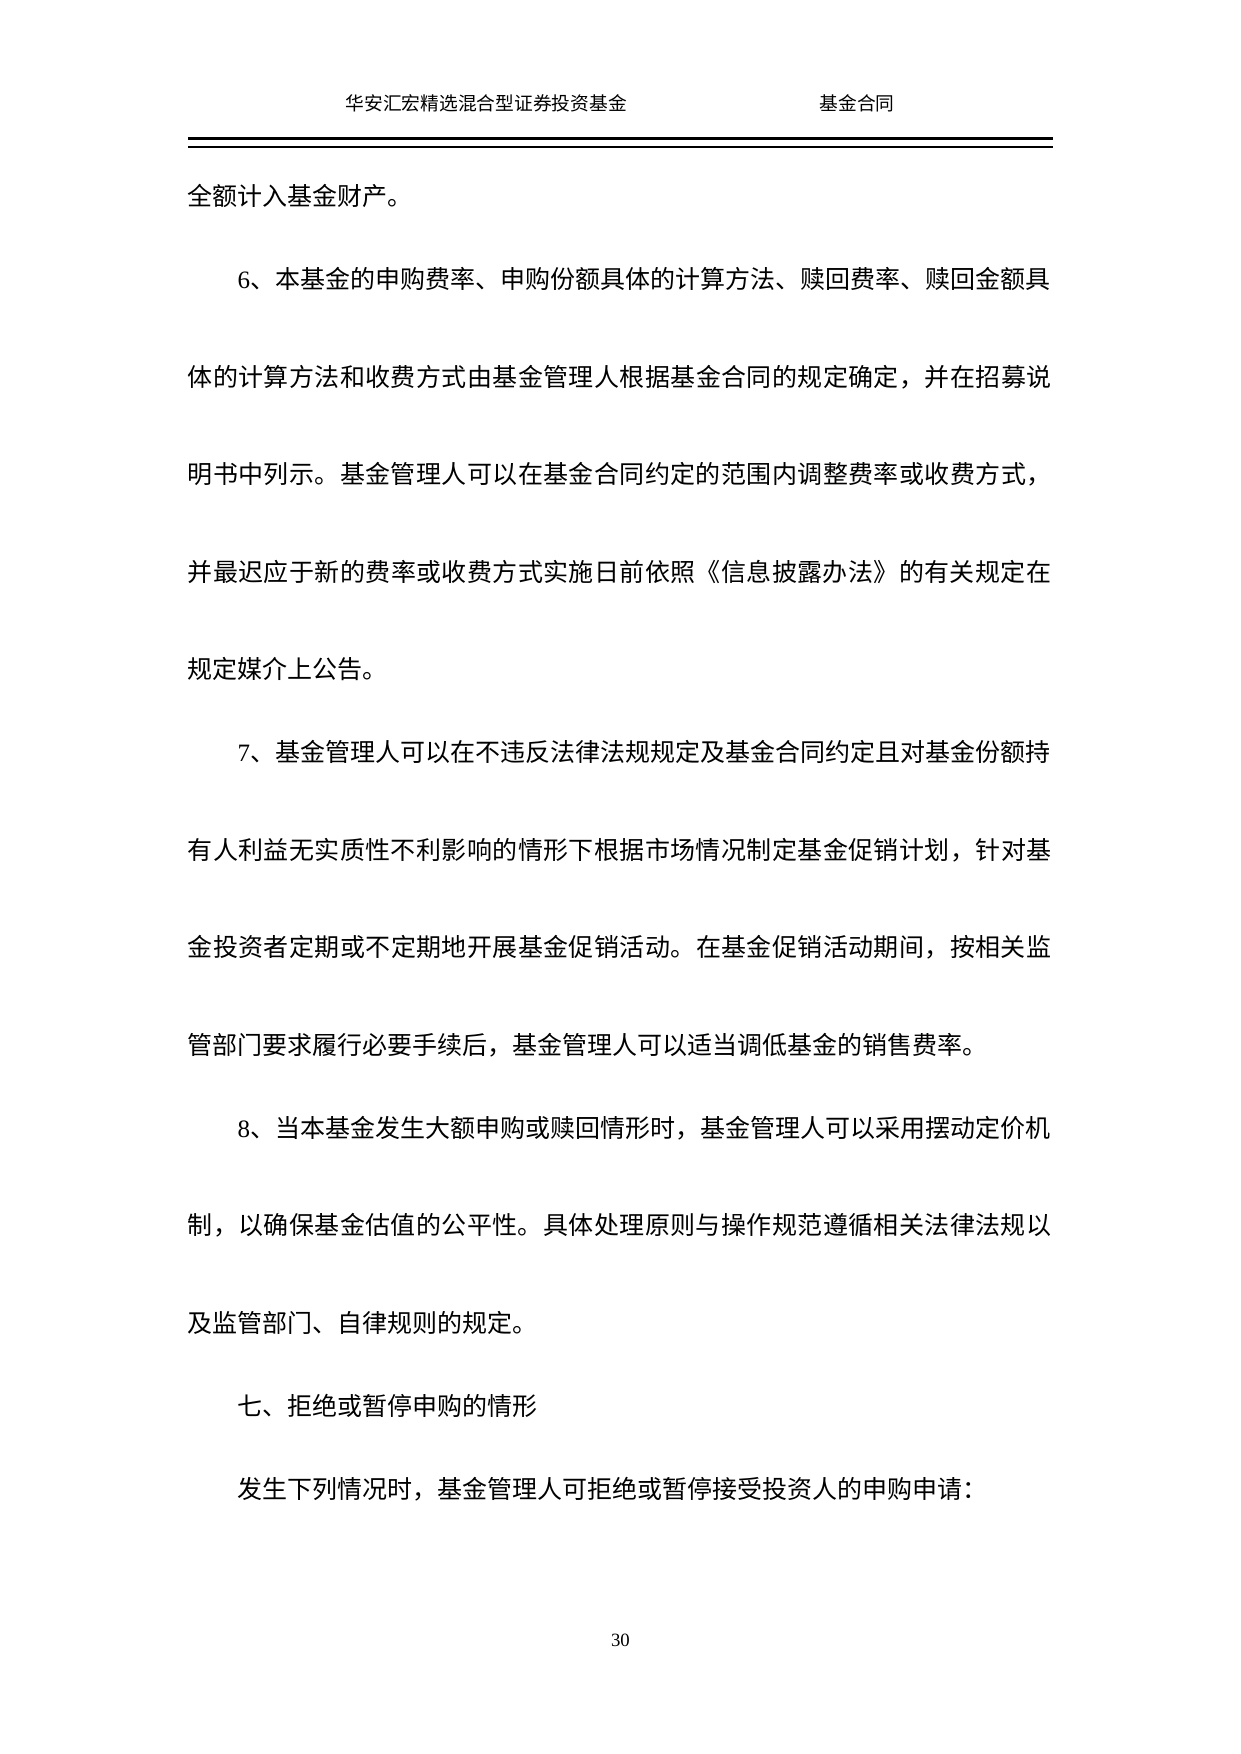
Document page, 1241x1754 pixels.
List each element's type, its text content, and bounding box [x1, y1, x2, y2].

text 七、拒绝或暂停申购的情形 [187, 1372, 1053, 1437]
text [187, 162, 1053, 227]
text 发生下列情况时，基金管理人可拒绝或暂停接受投资人的申购申请： [187, 1455, 1053, 1520]
text 6、本基金的申购费率、申购份额具体的计算方法、赎回费率、赎回金额具体的计算方法和收费方式由基金管理人根据基金合同的规定确定，并在招募说明书中列示。基金管理人可以在基金合同约定的范围内调整费率或收费方式，并最迟应于新的费率或收费方式实施日前依照《信息披露办法》的有关规定在规定媒介上公告。 [187, 245, 1053, 700]
text 7、基金管理人可以在不违反法律法规规定及基金合同约定且对基金份额持有人利益无实质性不利影响的情形下根据市场情况制定基金促销计划，针对基金投资者定期或不定期地开展基金促销活动。在基金促销活动期间，按相关监管部门要求履行必要手续后，基金管理人可以适当调低基金的销售费率。 [187, 718, 1053, 1076]
text 8、当本基金发生大额申购或赎回情形时，基金管理人可以采用摆动定价机制，以确保基金估值的公平性。具体处理原则与操作规范遵循相关法律法规以及监管部门、自律规则的规定。 [187, 1094, 1053, 1354]
